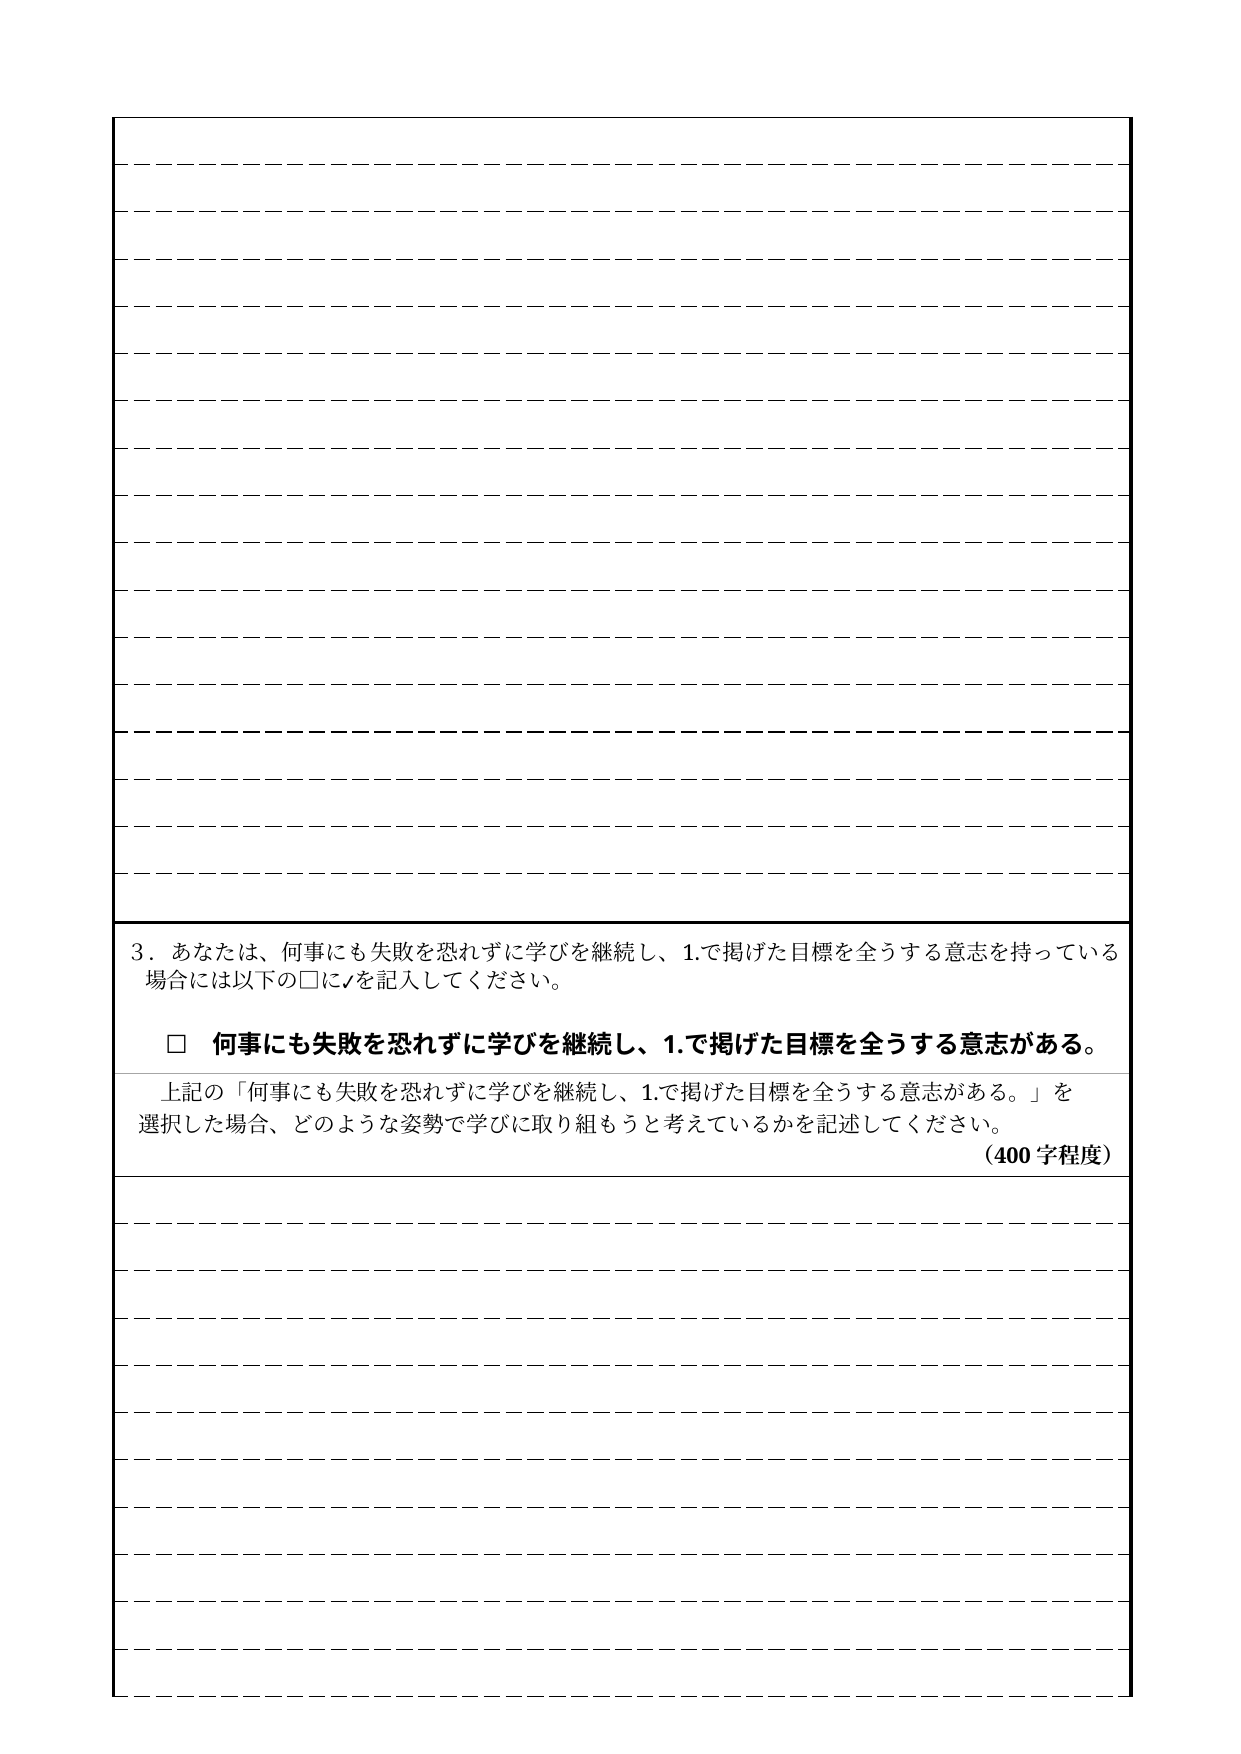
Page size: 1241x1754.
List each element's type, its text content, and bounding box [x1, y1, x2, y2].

table_cell [115, 684, 1129, 731]
table_cell [115, 259, 1129, 306]
table_cell [115, 1223, 1129, 1270]
table_cell [115, 1365, 1129, 1412]
table_cell [115, 1412, 1129, 1459]
table_cell [115, 448, 1129, 495]
table_cell [115, 731, 1129, 779]
table_cell [115, 1601, 1129, 1648]
table_cell [115, 211, 1129, 258]
table_cell [115, 1507, 1129, 1554]
table_cell [115, 1554, 1129, 1601]
table_cell [115, 826, 1129, 873]
table_cell [115, 1459, 1129, 1507]
table_cell [115, 637, 1129, 684]
table_cell [115, 306, 1129, 353]
table_cell [115, 873, 1129, 921]
table_cell [115, 1649, 1129, 1696]
table_cell [115, 1318, 1129, 1365]
table_cell [115, 118, 1129, 164]
table_cell [115, 164, 1129, 211]
table_cell 上記の「何事にも失敗を恐れずに学びを継続し、1.で掲げた目標を全うする意志がある。」を 選択した場合、どのような姿勢で学びに取り組もうと考えているかを記述してください。 （400 字程度） [115, 1074, 1129, 1176]
table_cell [115, 495, 1129, 542]
table_cell [115, 779, 1129, 826]
table_cell [115, 590, 1129, 637]
table_cell [115, 1270, 1129, 1317]
table_cell [115, 1177, 1129, 1223]
table_cell [115, 353, 1129, 400]
table_cell ３．あなたは、何事にも失敗を恐れずに学びを継続し、1.で掲げた目標を全うする意志を持っている場合には以下の□に✔を記入してください。 何事にも失敗を恐れずに学びを継続し、1.で掲げた目標を全うする意志がある。 [115, 924, 1129, 1073]
table_cell [115, 542, 1129, 589]
table_cell [115, 400, 1129, 448]
